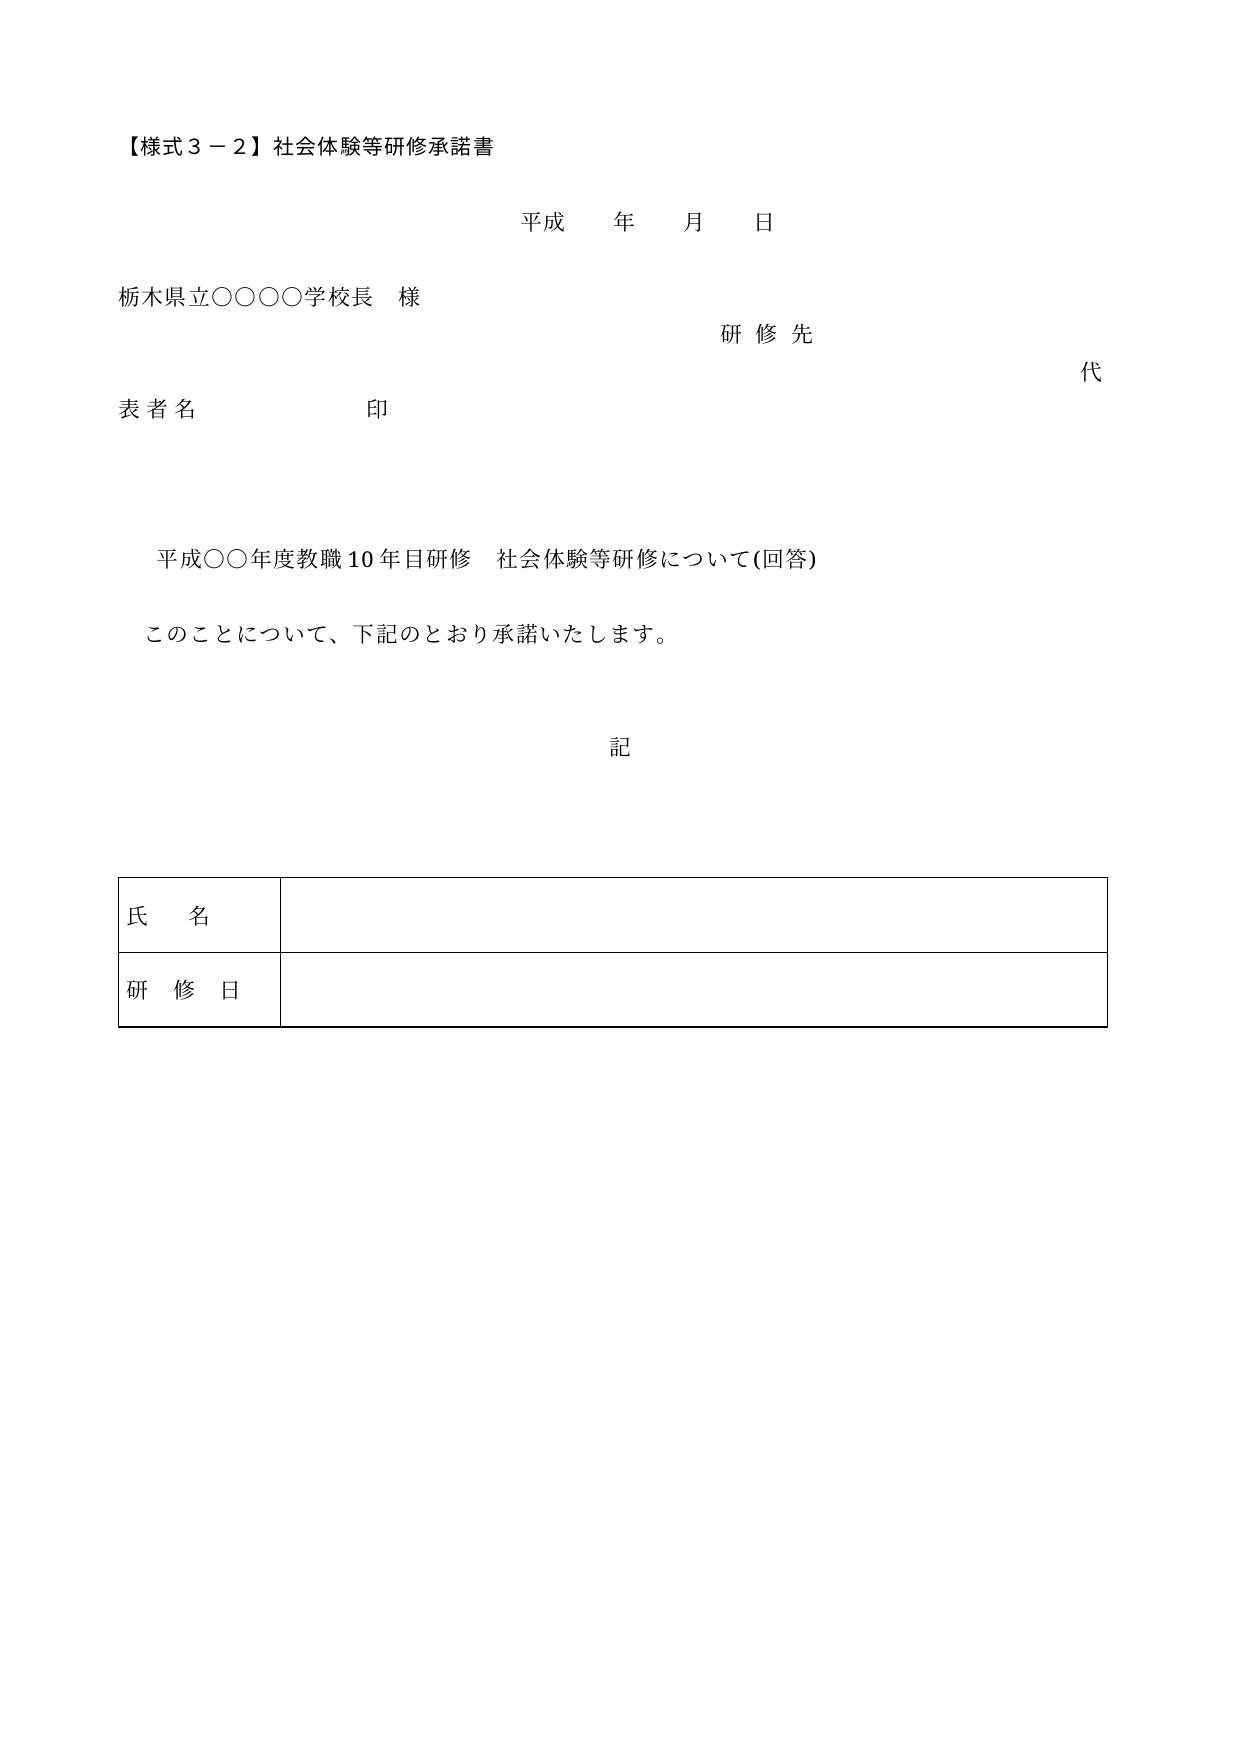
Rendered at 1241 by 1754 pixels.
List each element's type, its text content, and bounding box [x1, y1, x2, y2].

text 代表者名 印 [118, 352, 1122, 427]
table_header [281, 878, 1107, 952]
text 【様式３－２】社会体験等研修承諾書 [118, 127, 1122, 164]
text このことについて、下記のとおり承諾いたします。 [118, 614, 1122, 652]
text 平成 年 月 日 [118, 202, 1122, 239]
text 記 [118, 727, 1122, 764]
text 平成○○年度教職10年目研修 社会体験等研修について(回答) [118, 539, 1122, 577]
text 栃木県立○○○○学校長 様 [118, 277, 1122, 314]
table_cell 研 修 日 [119, 953, 280, 1026]
table_header 氏名 [119, 878, 280, 952]
text 研修先 [118, 314, 1122, 352]
table_cell [281, 953, 1107, 1026]
